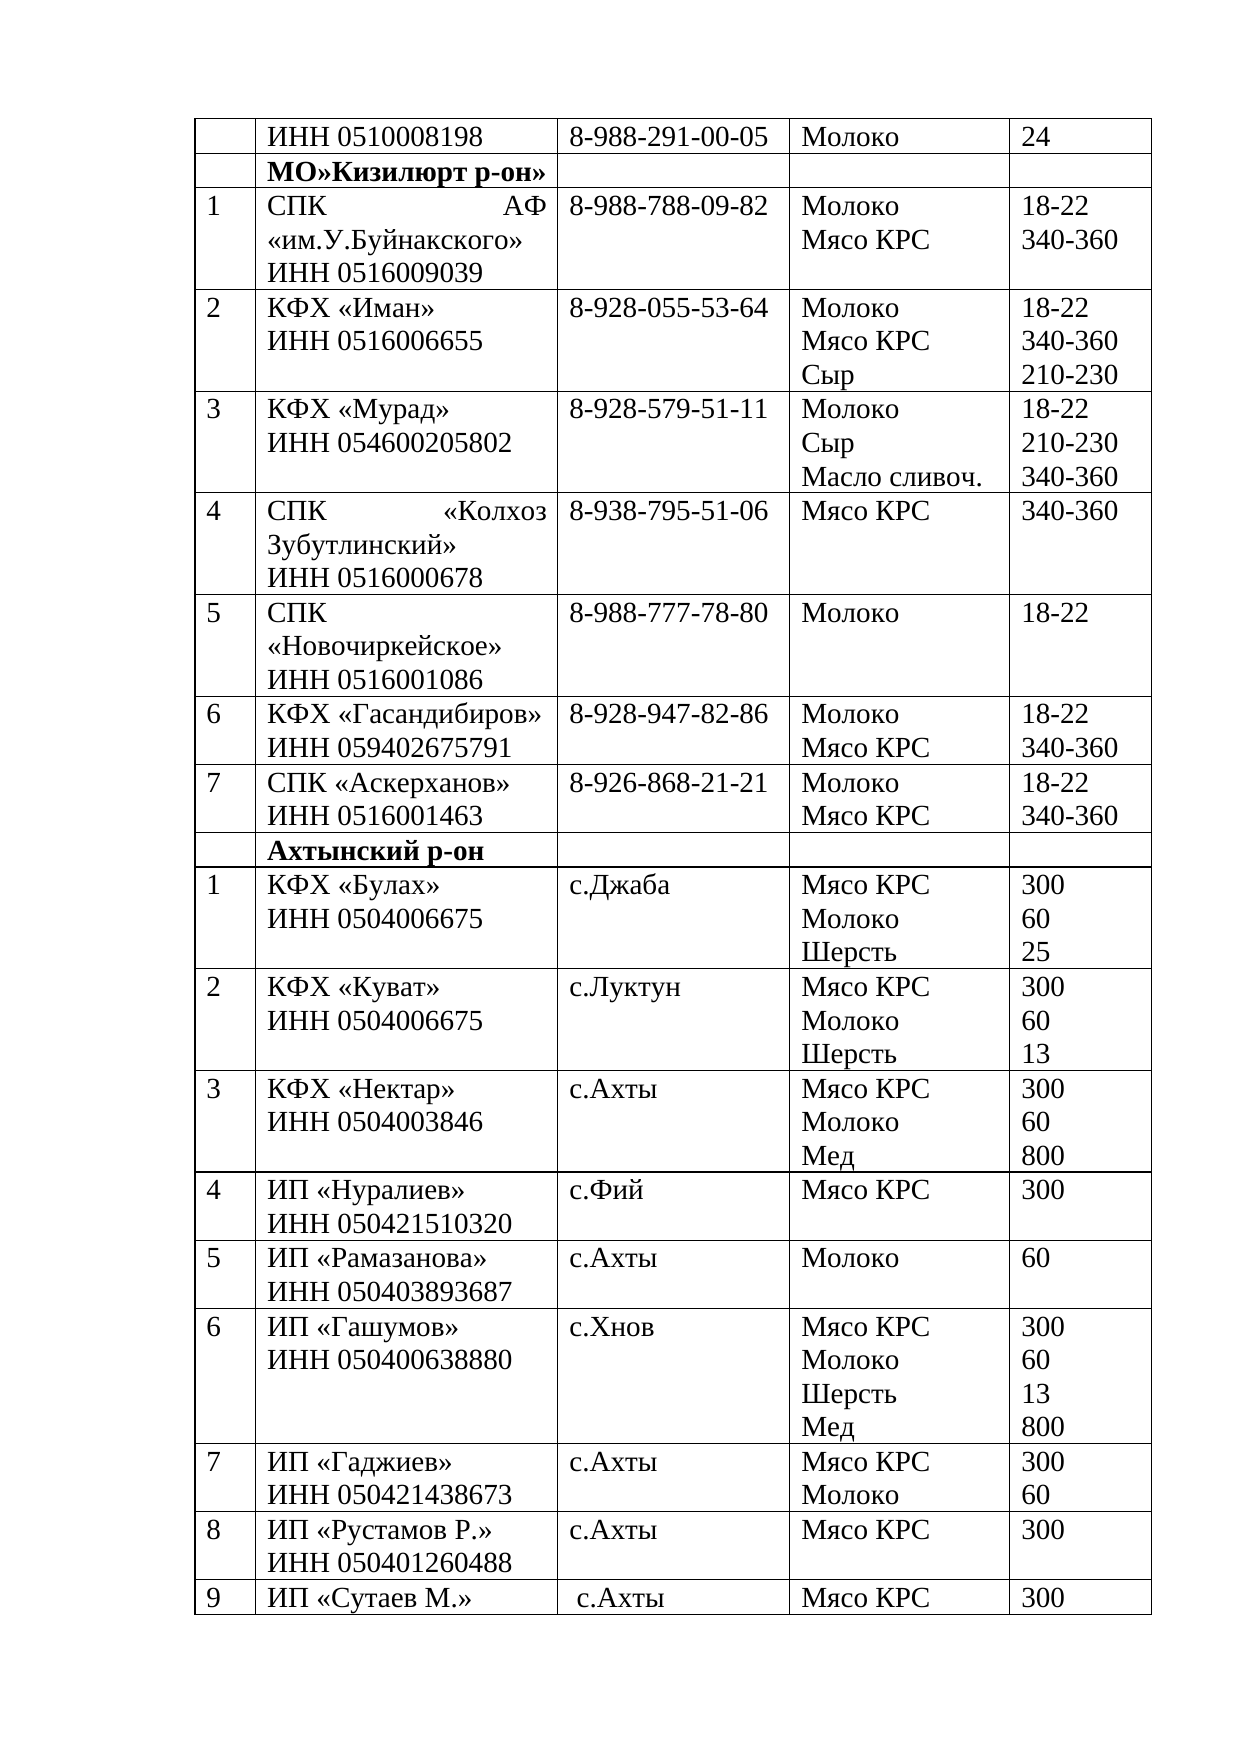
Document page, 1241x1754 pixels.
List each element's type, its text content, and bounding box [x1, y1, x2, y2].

table_cell с.Ахты [558, 1580, 789, 1614]
table_cell с.Ахты [558, 1241, 789, 1308]
table_cell 8-926-868-21-21 [558, 765, 789, 832]
table_cell ИП «Рустамов Р.» ИНН 050401260488 [256, 1512, 557, 1579]
table_cell [196, 833, 255, 866]
table_cell 18-22 [1010, 595, 1151, 696]
table_cell 340-360 [1010, 493, 1151, 594]
table_cell 4 [196, 493, 255, 594]
table_cell 60 [1010, 1241, 1151, 1308]
table_cell с.Джаба [558, 868, 789, 968]
table_cell 7 [196, 1444, 255, 1511]
table_cell 4 [196, 1173, 255, 1239]
table_cell [790, 833, 1009, 866]
table_cell с.Ахты [558, 1444, 789, 1511]
table_cell КФХ «Нектар» ИНН 0504003846 [256, 1071, 557, 1171]
table_cell Молоко [790, 1241, 1009, 1308]
table_cell Мясо МРС Молоко [790, 119, 1009, 153]
table_cell 3 [196, 392, 255, 492]
table_cell [558, 833, 789, 866]
table_cell Молоко Мясо КРС Сыр [790, 290, 1009, 391]
table_cell Молоко [790, 595, 1009, 696]
table_cell 8-928-055-53-64 [558, 290, 789, 391]
table_cell 6 [196, 697, 255, 764]
table_cell Молоко Сыр Масло сливоч. [790, 392, 1009, 492]
table_cell 300 60 13 [1010, 969, 1151, 1070]
table_cell 3 [196, 1071, 255, 1171]
table_cell СПК «Колхоз Зубутлинский» ИНН 0516000678 [256, 493, 557, 594]
table_cell 7 [196, 765, 255, 832]
table_cell 1 [196, 188, 255, 289]
table_cell 9 [196, 1580, 255, 1614]
table_cell 300 60 13 800 [1010, 1309, 1151, 1443]
table_cell Мясо КРС [790, 1173, 1009, 1239]
table_cell Молоко Мясо КРС [790, 188, 1009, 289]
table_cell ИП «Гаджиев» ИНН 050421438673 [256, 1444, 557, 1511]
table_cell 300 60 800 [1010, 1071, 1151, 1171]
table_cell Ахтынский р-он [256, 833, 557, 866]
table_cell 18-22 210-230 340-360 [1010, 392, 1151, 492]
table_cell [196, 154, 255, 187]
table_cell КФХ «Мурад» ИНН 054600205802 [256, 392, 557, 492]
table_cell с.Хнов [558, 1309, 789, 1443]
table_cell Молоко Мясо КРС [790, 697, 1009, 764]
table_cell Мясо КРС Молоко Шерсть Мед [790, 1309, 1009, 1443]
table_cell [1010, 833, 1151, 866]
table_cell 300 60 25 [1010, 868, 1151, 968]
table_cell 300 [1010, 1512, 1151, 1579]
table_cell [558, 119, 789, 153]
table_cell 5 [196, 595, 255, 696]
table_cell 8-988-788-09-82 [558, 188, 789, 289]
table_cell КФХ «Булах» ИНН 0504006675 [256, 868, 557, 968]
table_cell Молоко Мясо КРС [790, 765, 1009, 832]
table_cell 8-928-579-51-11 [558, 392, 789, 492]
table_cell [790, 154, 1009, 187]
table_cell КФХ «Куват» ИНН 0504006675 [256, 969, 557, 1070]
table_cell 8-938-795-51-06 [558, 493, 789, 594]
table_cell 350 24 [1010, 119, 1151, 153]
table_cell ИП «Рамазанова» ИНН 050403893687 [256, 1241, 557, 1308]
table_cell с.Луктун [558, 969, 789, 1070]
table_cell Мясо КРС [790, 1580, 1009, 1614]
table_cell 300 [1010, 1580, 1151, 1614]
table_cell СПК «Аскерханов» ИНН 0516001463 [256, 765, 557, 832]
table_cell 1 [196, 868, 255, 968]
table_cell с.Фий [558, 1173, 789, 1239]
table_cell СПК АФ «им.У.Буйнакского» ИНН 0516009039 [256, 188, 557, 289]
table_cell ИП «Гашумов» ИНН 050400638880 [256, 1309, 557, 1443]
table_cell 5 [196, 119, 255, 153]
table_cell 8-928-947-82-86 [558, 697, 789, 764]
table_cell 18-22 340-360 [1010, 188, 1151, 289]
table_cell КФХ «Гасандибиров» ИНН 059402675791 [256, 697, 557, 764]
table_cell 300 [1010, 1173, 1151, 1239]
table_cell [256, 119, 557, 153]
table_cell 18-22 340-360 210-230 [1010, 290, 1151, 391]
table_cell 5 [196, 1241, 255, 1308]
table_cell Мясо КРС [790, 493, 1009, 594]
table_cell Мясо КРС Молоко Шерсть [790, 969, 1009, 1070]
table_cell [558, 154, 789, 187]
table_cell Мясо КРС Молоко Шерсть [790, 868, 1009, 968]
table_cell МО»Кизилюрт р-он» [256, 154, 557, 187]
table_cell Мясо КРС Молоко Мед [790, 1071, 1009, 1171]
table_cell 2 [196, 969, 255, 1070]
table_cell 2 [196, 290, 255, 391]
table_cell СПК «Новочиркейское» ИНН 0516001086 [256, 595, 557, 696]
table_cell 8-988-777-78-80 [558, 595, 789, 696]
table_cell 300 60 [1010, 1444, 1151, 1511]
table_cell ИП «Нуралиев» ИНН 050421510320 [256, 1173, 557, 1239]
table_cell 18-22 340-360 [1010, 697, 1151, 764]
table_cell 6 [196, 1309, 255, 1443]
table_cell с.Ахты [558, 1512, 789, 1579]
table_cell Мясо КРС [790, 1512, 1009, 1579]
table_cell КФХ «Иман» ИНН 0516006655 [256, 290, 557, 391]
table_cell [1010, 154, 1151, 187]
table_cell с.Ахты [558, 1071, 789, 1171]
table_cell 18-22 340-360 [1010, 765, 1151, 832]
table_cell Мясо КРС Молоко [790, 1444, 1009, 1511]
table_cell 8 [196, 1512, 255, 1579]
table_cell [256, 1580, 557, 1614]
